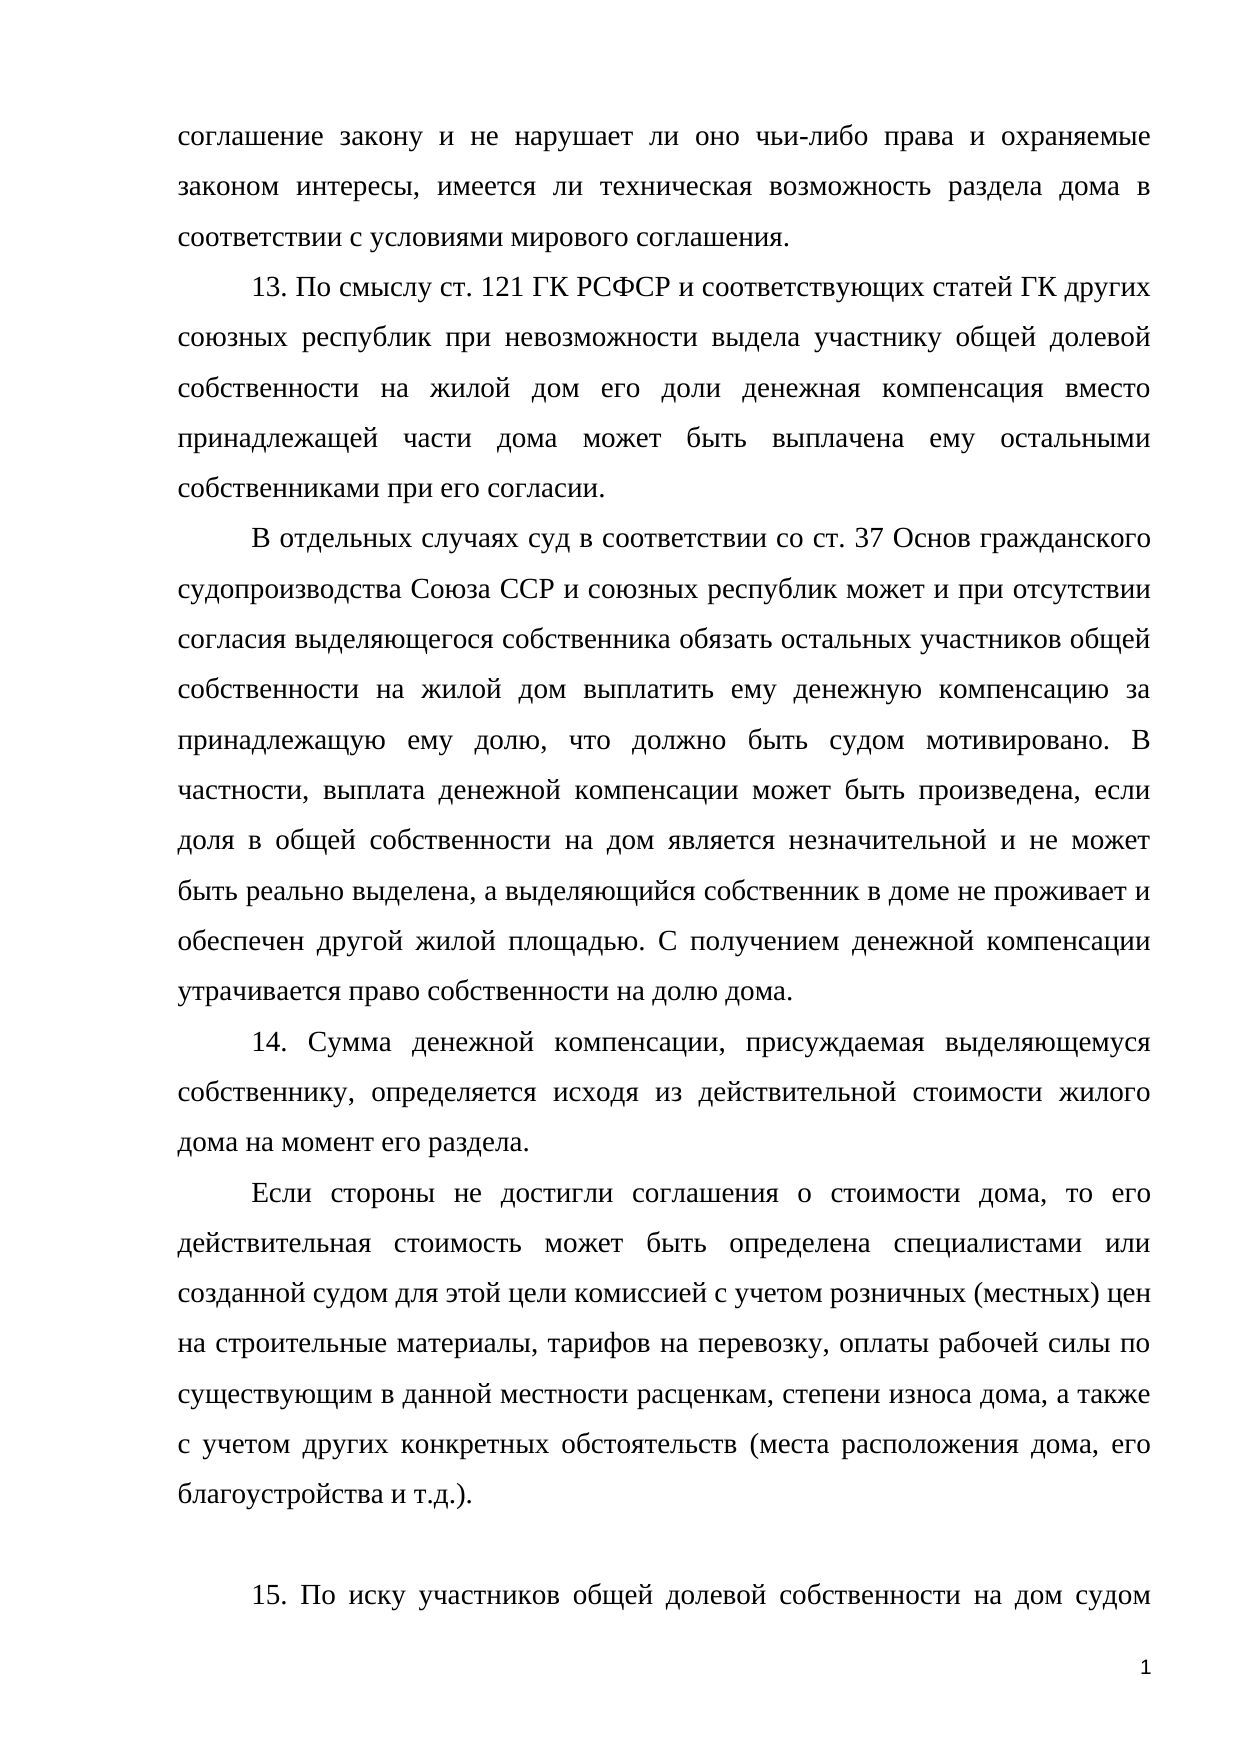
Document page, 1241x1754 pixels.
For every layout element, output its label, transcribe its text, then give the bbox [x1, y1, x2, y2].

text Если стороны не достигли соглашения о стоимости дома, то его действительная стоимость может быть определена специалистами или созданной судом для этой цели комиссией с учетом розничных (местных) цен на строительные материалы, тарифов на перевозку, оплаты рабочей силы по существующим в данной местности расценкам, степени износа дома, а также с учетом других конкретных обстоятельств (места расположения дома, его благоустройства и т.д.). [177, 1175, 1152, 1510]
text 14. Сумма денежной компенсации, присуждаемая выделяющемуся собственнику, определяется исходя из действительной стоимости жилого дома на момент его раздела. [177, 1024, 1152, 1158]
text 13. По смыслу ст. 121 ГК РСФСР и соответствующих статей ГК других союзных республик при невозможности выдела участнику общей долевой собственности на жилой дом его доли денежная компенсация вместо принадлежащей части дома может быть выплачена ему остальными собственниками при его согласии. [177, 269, 1152, 504]
text В отдельных случаях суд в соответствии со ст. 37 Основ гражданского судопроизводства Союза ССР и союзных республик может и при отсутствии согласия выделяющегося собственника обязать остальных участников общей собственности на жилой дом выплатить ему денежную компенсацию за принадлежащую ему долю, что должно быть судом мотивировано. В частности, выплата денежной компенсации может быть произведена, если доля в общей собственности на дом является незначительной и не может быть реально выделена, а выделяющийся собственник в доме не проживает и обеспечен другой жилой площадью. С получением денежной компенсации утрачивается право собственности на долю дома. [177, 521, 1152, 1007]
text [177, 118, 1152, 252]
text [177, 1577, 1152, 1611]
